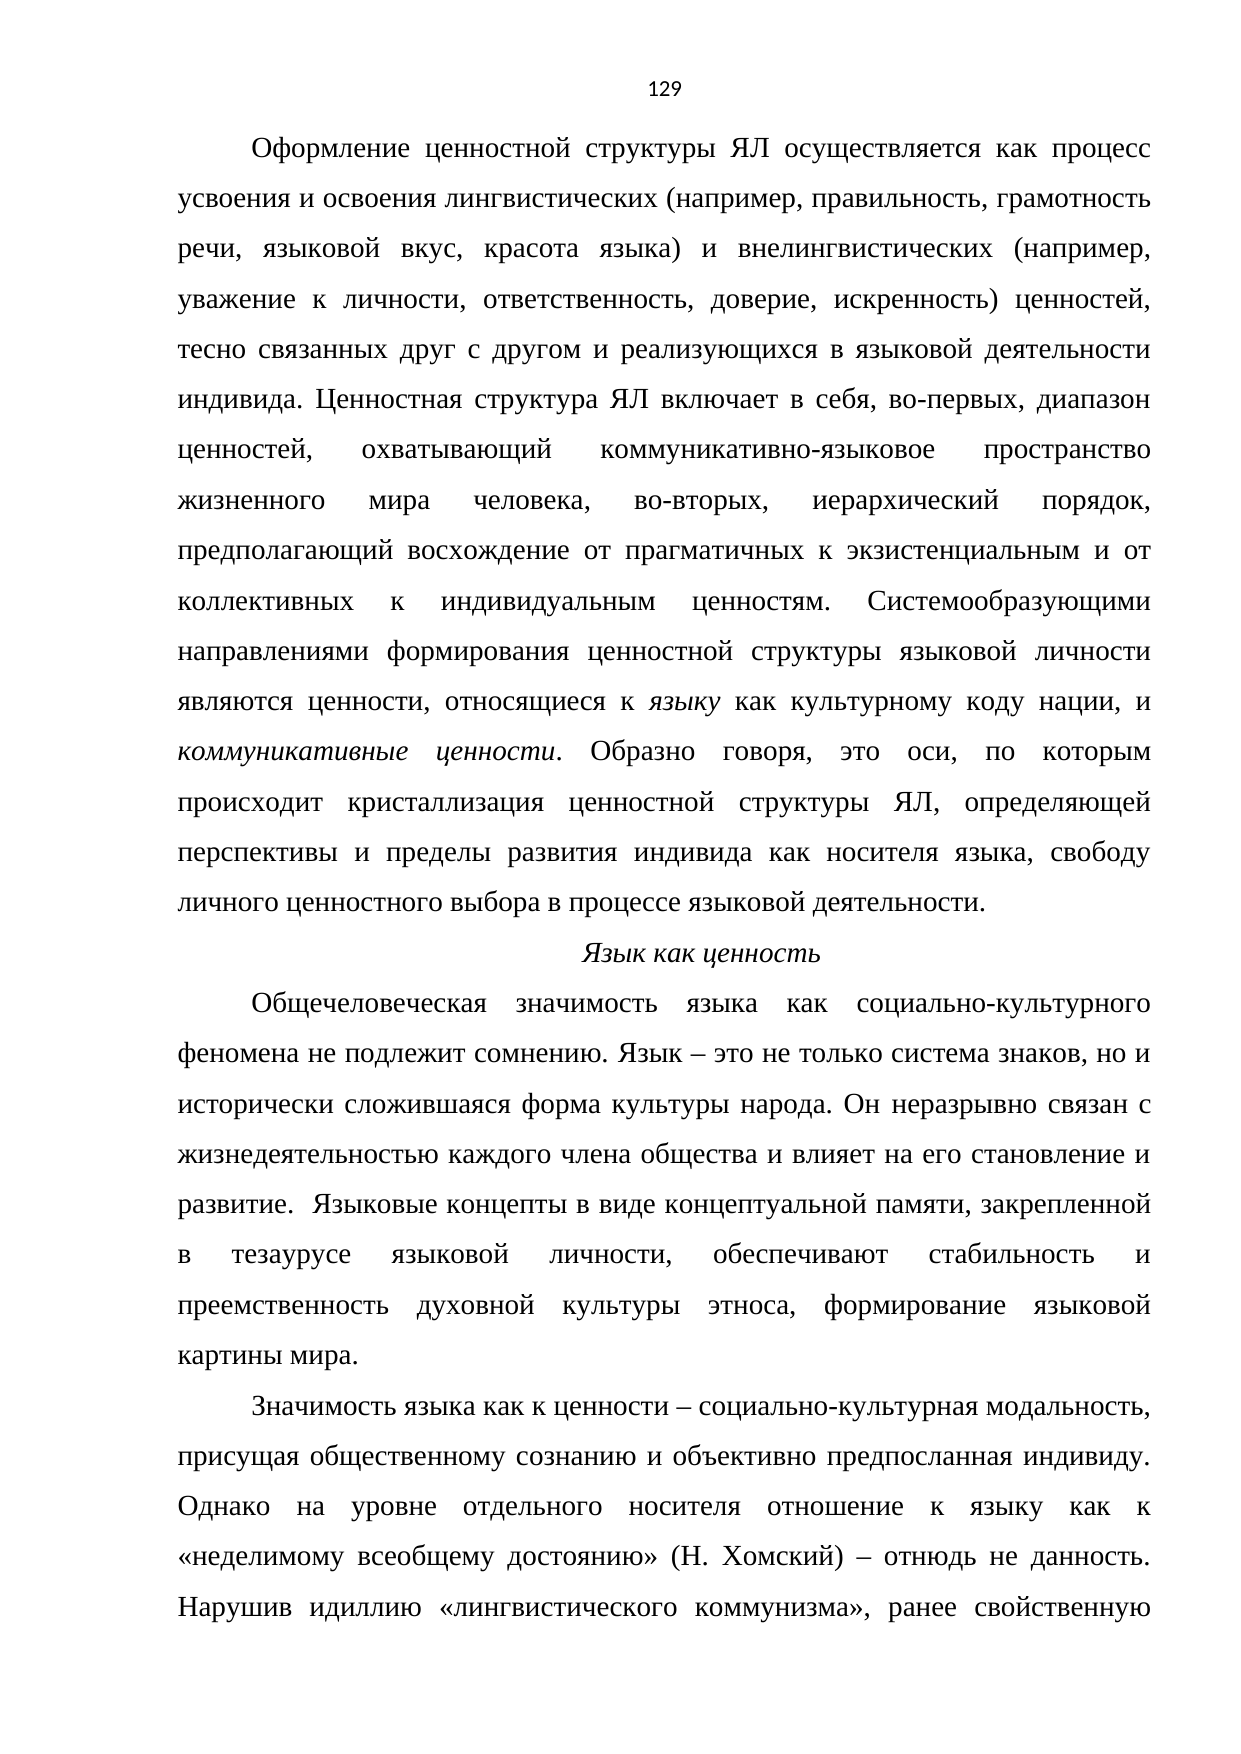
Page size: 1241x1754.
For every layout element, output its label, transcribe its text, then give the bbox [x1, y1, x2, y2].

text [177, 1388, 1152, 1622]
text Оформление ценностной структуры ЯЛ осуществляется как процесс усвоения и освоения лингвистических (например, правильность, грамотность речи, языковой вкус, красота языка) и внелингвистических (например, уважение к личности, ответственность, доверие, искренность) ценностей, тесно связанных друг с другом и реализующихся в языковой деятельности индивида. Ценностная структура ЯЛ включает в себя, во-первых, диапазон ценностей, охватывающий коммуникативно-языковое пространство жизненного мира человека, во-вторых, иерархический порядок, предполагающий восхождение от прагматичных к экзистенциальным и от коллективных к индивидуальным ценностям. Системообразующими направлениями формирования ценностной структуры языковой личности являются ценности, относящиеся к языку как культурному коду нации, и коммуникативные ценности. Образно говоря, это оси, по которым происходит кристаллизация ценностной структуры ЯЛ, определяющей перспективы и пределы развития индивида как носителя языка, свободу личного ценностного выбора в процессе языковой деятельности. [177, 130, 1152, 918]
text Язык как ценность [177, 935, 1152, 968]
text Общечеловеческая значимость языка как социально-культурного феномена не подлежит сомнению. Язык – это не только система знаков, но и исторически сложившаяся форма культуры народа. Он неразрывно связан с жизнедеятельностью каждого члена общества и влияет на его становление и развитие. Языковые концепты в виде концептуальной памяти, закрепленной в тезаурусе языковой личности, обеспечивают стабильность и преемственность духовной культуры этноса, формирование языковой картины мира. [177, 985, 1152, 1371]
